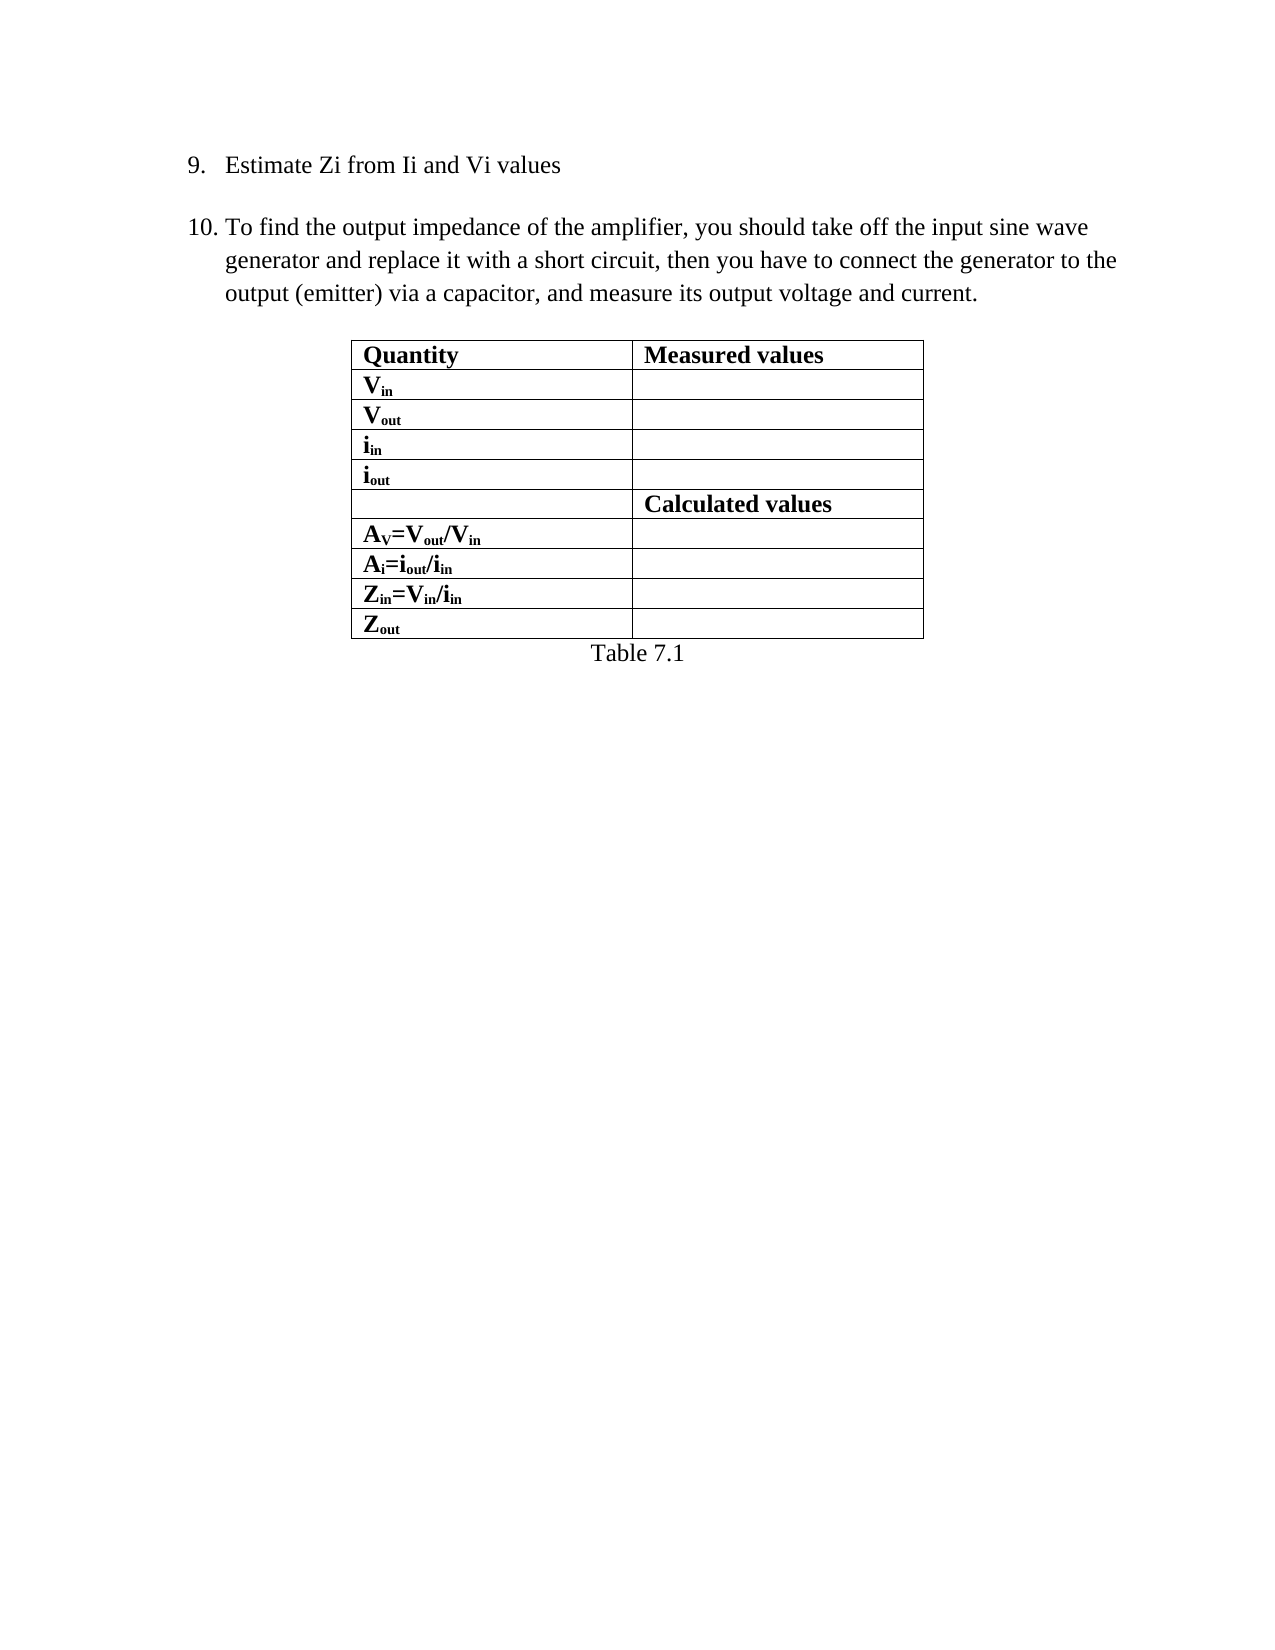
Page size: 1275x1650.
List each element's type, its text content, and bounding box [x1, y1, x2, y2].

table_cell [633, 430, 923, 459]
table_cell [633, 579, 923, 608]
table_cell [352, 490, 632, 518]
list Estimate Zi from Ii and Vi values [187, 150, 1125, 179]
table_header Measured values [633, 341, 923, 369]
table_cell Zin=Vin/iin [352, 579, 632, 608]
table_cell [633, 370, 923, 399]
table_cell [633, 460, 923, 488]
table_header Quantity [352, 341, 632, 369]
table_cell Calculated values [633, 490, 923, 518]
table_cell [633, 609, 923, 637]
text Table 7.1 [150, 638, 1125, 667]
table_cell [633, 519, 923, 548]
table_cell Vout [352, 400, 632, 429]
table_cell [633, 400, 923, 429]
table_cell Vin [352, 370, 632, 399]
list To find the output impedance of the amplifier, you should take off the input sine wave generator and replace it with a short circuit, then you have to connect the generator to the output (emitter) via a capacitor, and measure its output voltage and current. [187, 212, 1125, 307]
table_cell Ai=iout/iin [352, 549, 632, 578]
table_cell AV=Vout/Vin [352, 519, 632, 548]
table_cell iout [352, 460, 632, 488]
table_cell iin [352, 430, 632, 459]
table_cell [633, 549, 923, 578]
table_cell Zout [352, 609, 632, 637]
